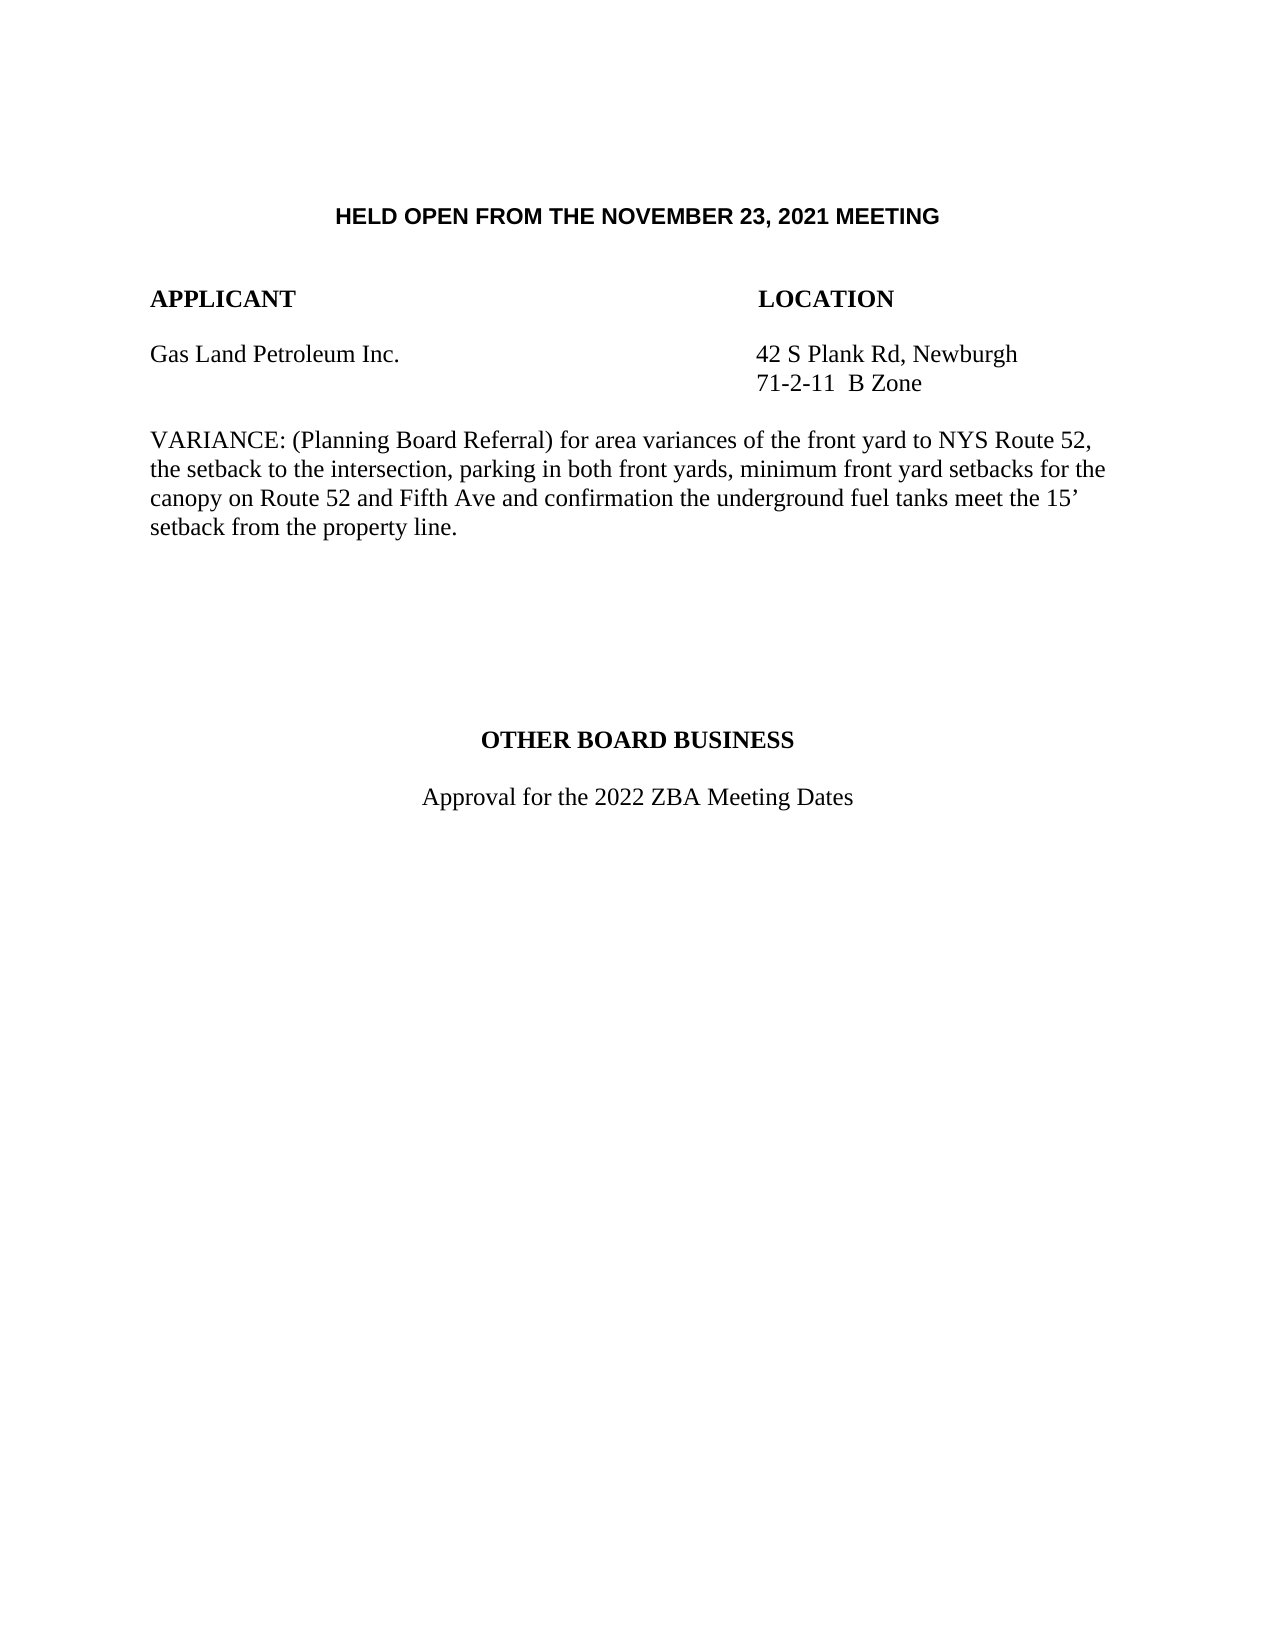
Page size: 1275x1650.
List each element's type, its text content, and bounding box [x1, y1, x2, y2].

text Gas Land Petroleum Inc. 42 S Plank Rd, Newburgh [150, 339, 1125, 368]
text Approval for the 2022 ZBA Meeting Dates [150, 782, 1125, 811]
text APPLICANT LOCATION [150, 284, 1125, 313]
text HELD OPEN FROM THE NOVEMBER 23, 2021 MEETING [150, 203, 1125, 229]
text 71-2-11 B Zone [150, 368, 1125, 397]
text OTHER BOARD BUSINESS [150, 725, 1125, 754]
text VARIANCE: (Planning Board Referral) for area variances of the front yard to NYS Route 52, the setback to the intersection, parking in both front yards, minimum front yard setbacks for the canopy on Route 52 and Fifth Ave and confirmation the underground fuel tanks meet the 15’ setback from the property line. [150, 426, 1125, 541]
